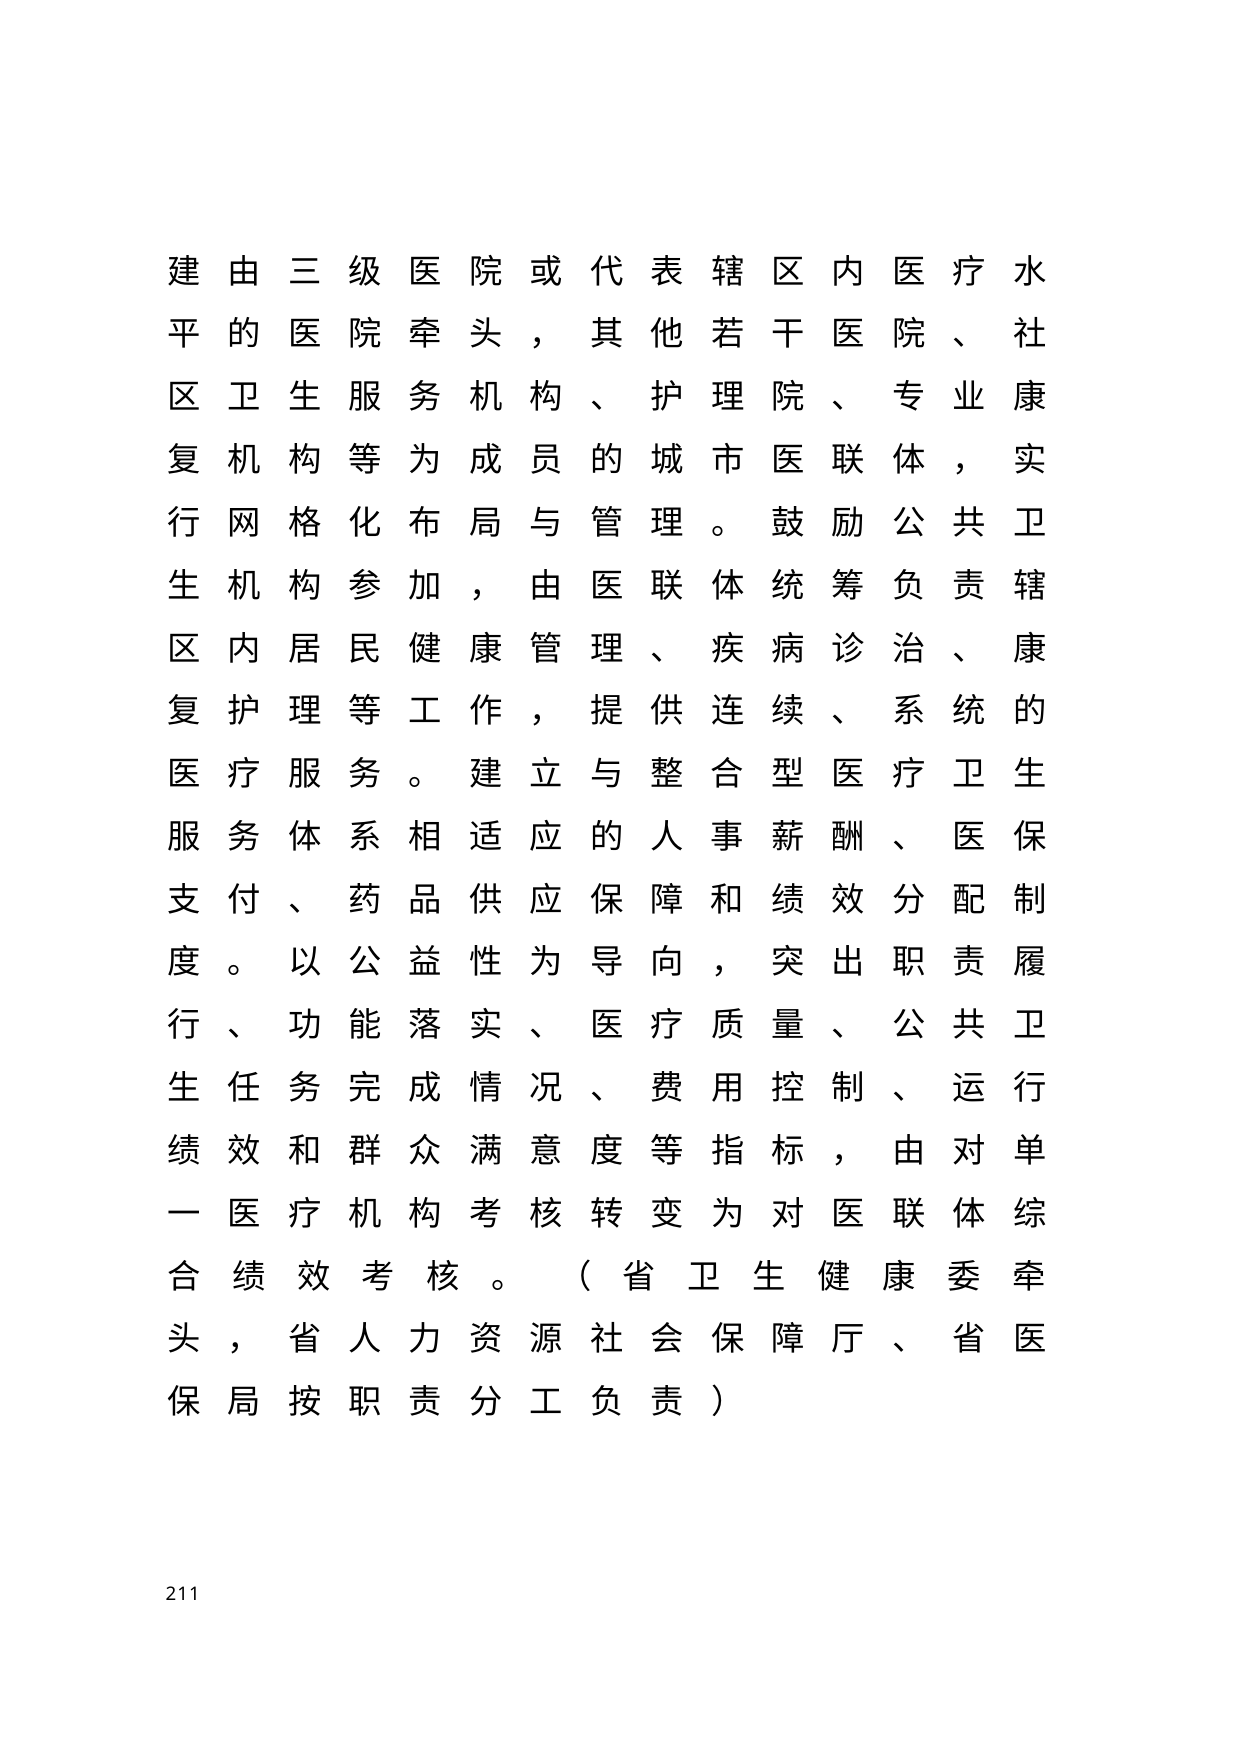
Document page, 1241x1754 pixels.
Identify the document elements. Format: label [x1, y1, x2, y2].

text [167, 237, 1073, 1495]
